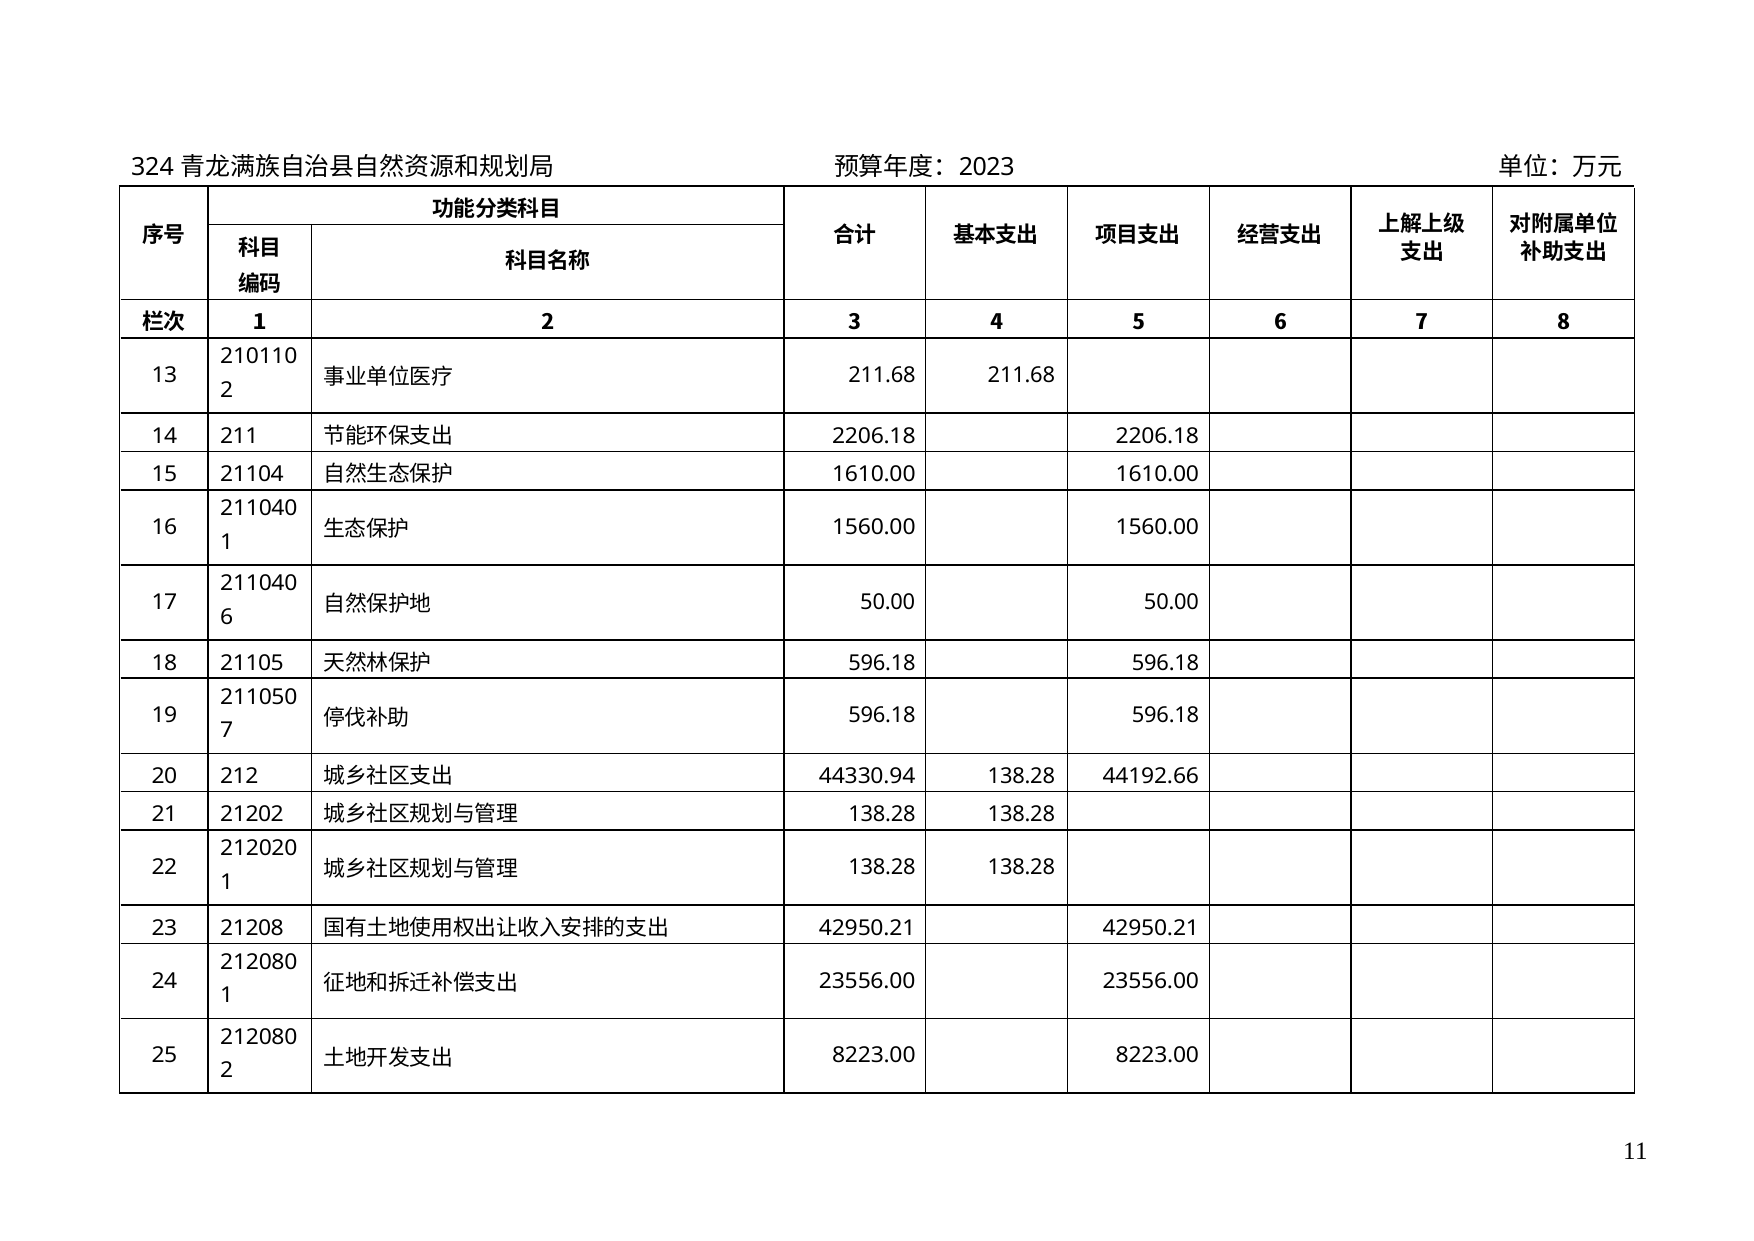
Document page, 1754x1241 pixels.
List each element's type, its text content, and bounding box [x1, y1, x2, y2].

table_cell 21202 [209, 792, 311, 829]
table_cell 22 [120, 830, 207, 904]
table_cell 13 [120, 338, 207, 412]
table_cell 1610.00 [1068, 452, 1209, 489]
table_cell [1210, 831, 1350, 904]
table_cell [1352, 679, 1492, 752]
table_cell 2206.18 [785, 414, 925, 451]
table_header 合计 [785, 187, 925, 299]
table_cell [1210, 452, 1350, 489]
table_cell 1610.00 [785, 452, 925, 489]
table_cell [1493, 491, 1634, 564]
table_cell [1352, 452, 1492, 489]
table_cell 国有土地使用权出让收入安排的支出 [312, 906, 783, 942]
table_cell 50.00 [785, 566, 925, 639]
table_header 经营支出 [1210, 187, 1350, 299]
table_cell 天然林保护 [312, 641, 783, 677]
table_cell 211.68 [926, 339, 1067, 412]
table_cell [1352, 754, 1492, 791]
table_cell 16 [120, 490, 207, 564]
table_header 项目支出 [1068, 187, 1209, 299]
table_cell 212080 1 [209, 944, 311, 1017]
table_cell [1210, 339, 1350, 412]
table_cell 23556.00 [1068, 944, 1209, 1017]
table_cell [926, 414, 1067, 451]
table_cell [1352, 339, 1492, 412]
table_cell 20 [120, 754, 207, 791]
table_cell [926, 906, 1067, 942]
table_cell 18 [120, 640, 207, 677]
table_cell 自然保护地 [312, 566, 783, 639]
table_cell 212080 2 [209, 1019, 311, 1092]
table_cell 42950.21 [1068, 906, 1209, 942]
table_cell 停伐补助 [312, 679, 783, 752]
table_cell [1210, 491, 1350, 564]
table_cell [1210, 641, 1350, 677]
table_cell 土地开发支出 [312, 1019, 783, 1092]
table_cell 596.18 [785, 641, 925, 677]
table_cell 事业单位医疗 [312, 339, 783, 412]
table_cell [1210, 944, 1350, 1017]
table_cell [1210, 414, 1350, 451]
table_cell 15 [120, 452, 207, 489]
table_cell 1 [209, 300, 311, 337]
table_cell [1068, 831, 1209, 904]
table_cell 211 [209, 414, 311, 451]
table_cell 21208 [209, 906, 311, 942]
table_cell 8 [1493, 300, 1634, 337]
table_cell [1352, 906, 1492, 942]
table_cell 42950.21 [785, 906, 925, 942]
table_cell 1560.00 [785, 491, 925, 564]
table_cell 2206.18 [1068, 414, 1209, 451]
table_cell 50.00 [1068, 566, 1209, 639]
table_cell 21105 [209, 641, 311, 677]
table_header 功能分类科目 [209, 187, 783, 224]
table_cell 3 [785, 300, 925, 337]
table_cell [1352, 491, 1492, 564]
table_cell 25 [120, 1019, 207, 1092]
table_cell 211040 6 [209, 566, 311, 639]
table_cell [1352, 831, 1492, 904]
table_cell 7 [1352, 300, 1492, 337]
table_cell [1493, 831, 1634, 904]
table_cell [1210, 792, 1350, 829]
table_cell 6 [1210, 300, 1350, 337]
table_cell 596.18 [785, 679, 925, 752]
table_cell [1493, 339, 1634, 412]
table_cell 211040 1 [209, 491, 311, 564]
table_cell 211.68 [785, 339, 925, 412]
table_cell 科目 编码 [209, 225, 311, 299]
table_cell [1493, 641, 1634, 677]
table_cell [1210, 566, 1350, 639]
table_cell 城乡社区支出 [312, 754, 783, 791]
table_cell 44192.66 [1068, 754, 1209, 791]
table_cell [1068, 792, 1209, 829]
table_cell 23 [120, 905, 207, 942]
table_cell 138.28 [926, 831, 1067, 904]
table_cell [1493, 792, 1634, 829]
table_cell [1210, 754, 1350, 791]
table_cell 19 [120, 678, 207, 752]
table_cell 8223.00 [785, 1019, 925, 1092]
table_cell [926, 641, 1067, 677]
table_cell [926, 566, 1067, 639]
table_cell [1493, 1019, 1634, 1092]
table_cell [1352, 1019, 1492, 1092]
table_cell [1352, 792, 1492, 829]
table_cell [926, 491, 1067, 564]
table_header 对附属单位补助支出 [1493, 187, 1634, 299]
table_cell 8223.00 [1068, 1019, 1209, 1092]
table_cell 212 [209, 754, 311, 791]
table_cell [1068, 339, 1209, 412]
table_cell 212020 1 [209, 831, 311, 904]
table_cell 138.28 [785, 831, 925, 904]
table_cell [926, 679, 1067, 752]
table_cell 44330.94 [785, 754, 925, 791]
table_cell 211050 7 [209, 679, 311, 752]
table_cell 生态保护 [312, 491, 783, 564]
table_cell [926, 944, 1067, 1017]
table_cell [1352, 641, 1492, 677]
table_cell 596.18 [1068, 679, 1209, 752]
table_cell [1210, 679, 1350, 752]
table_cell 征地和拆迁补偿支出 [312, 944, 783, 1017]
table_cell [1493, 414, 1634, 451]
table_cell 210110 2 [209, 339, 311, 412]
table_cell [1493, 566, 1634, 639]
table_cell 138.28 [926, 754, 1067, 791]
table_cell [1210, 906, 1350, 942]
table_cell [1493, 679, 1634, 752]
table_cell [1352, 944, 1492, 1017]
table_cell [1493, 452, 1634, 489]
table_header 基本支出 [926, 187, 1067, 299]
table_cell 17 [120, 565, 207, 639]
table_cell 科目名称 [312, 225, 783, 299]
table_cell 23556.00 [785, 944, 925, 1017]
table_cell 5 [1068, 300, 1209, 337]
table_cell 1560.00 [1068, 491, 1209, 564]
table_cell 城乡社区规划与管理 [312, 792, 783, 829]
table_cell 138.28 [785, 792, 925, 829]
table_cell 栏次 [120, 300, 207, 337]
table_cell 596.18 [1068, 641, 1209, 677]
table_cell 21 [120, 792, 207, 829]
table_cell [1210, 1019, 1350, 1092]
table_cell 自然生态保护 [312, 452, 783, 489]
table_cell [1352, 414, 1492, 451]
table_cell 24 [120, 944, 207, 1017]
table_cell [1352, 566, 1492, 639]
table_header 序号 [120, 187, 207, 299]
table_cell [926, 1019, 1067, 1092]
table_cell 节能环保支出 [312, 414, 783, 451]
table_cell 2 [312, 300, 783, 337]
table_cell [1493, 906, 1634, 942]
table_cell [1493, 754, 1634, 791]
table_cell 14 [120, 413, 207, 451]
table_cell [1493, 944, 1634, 1017]
table_cell 4 [926, 300, 1067, 337]
table_cell 138.28 [926, 792, 1067, 829]
table_cell 城乡社区规划与管理 [312, 831, 783, 904]
table_header 上解上级支出 [1352, 187, 1492, 299]
table_cell [926, 452, 1067, 489]
table_cell 21104 [209, 452, 311, 489]
